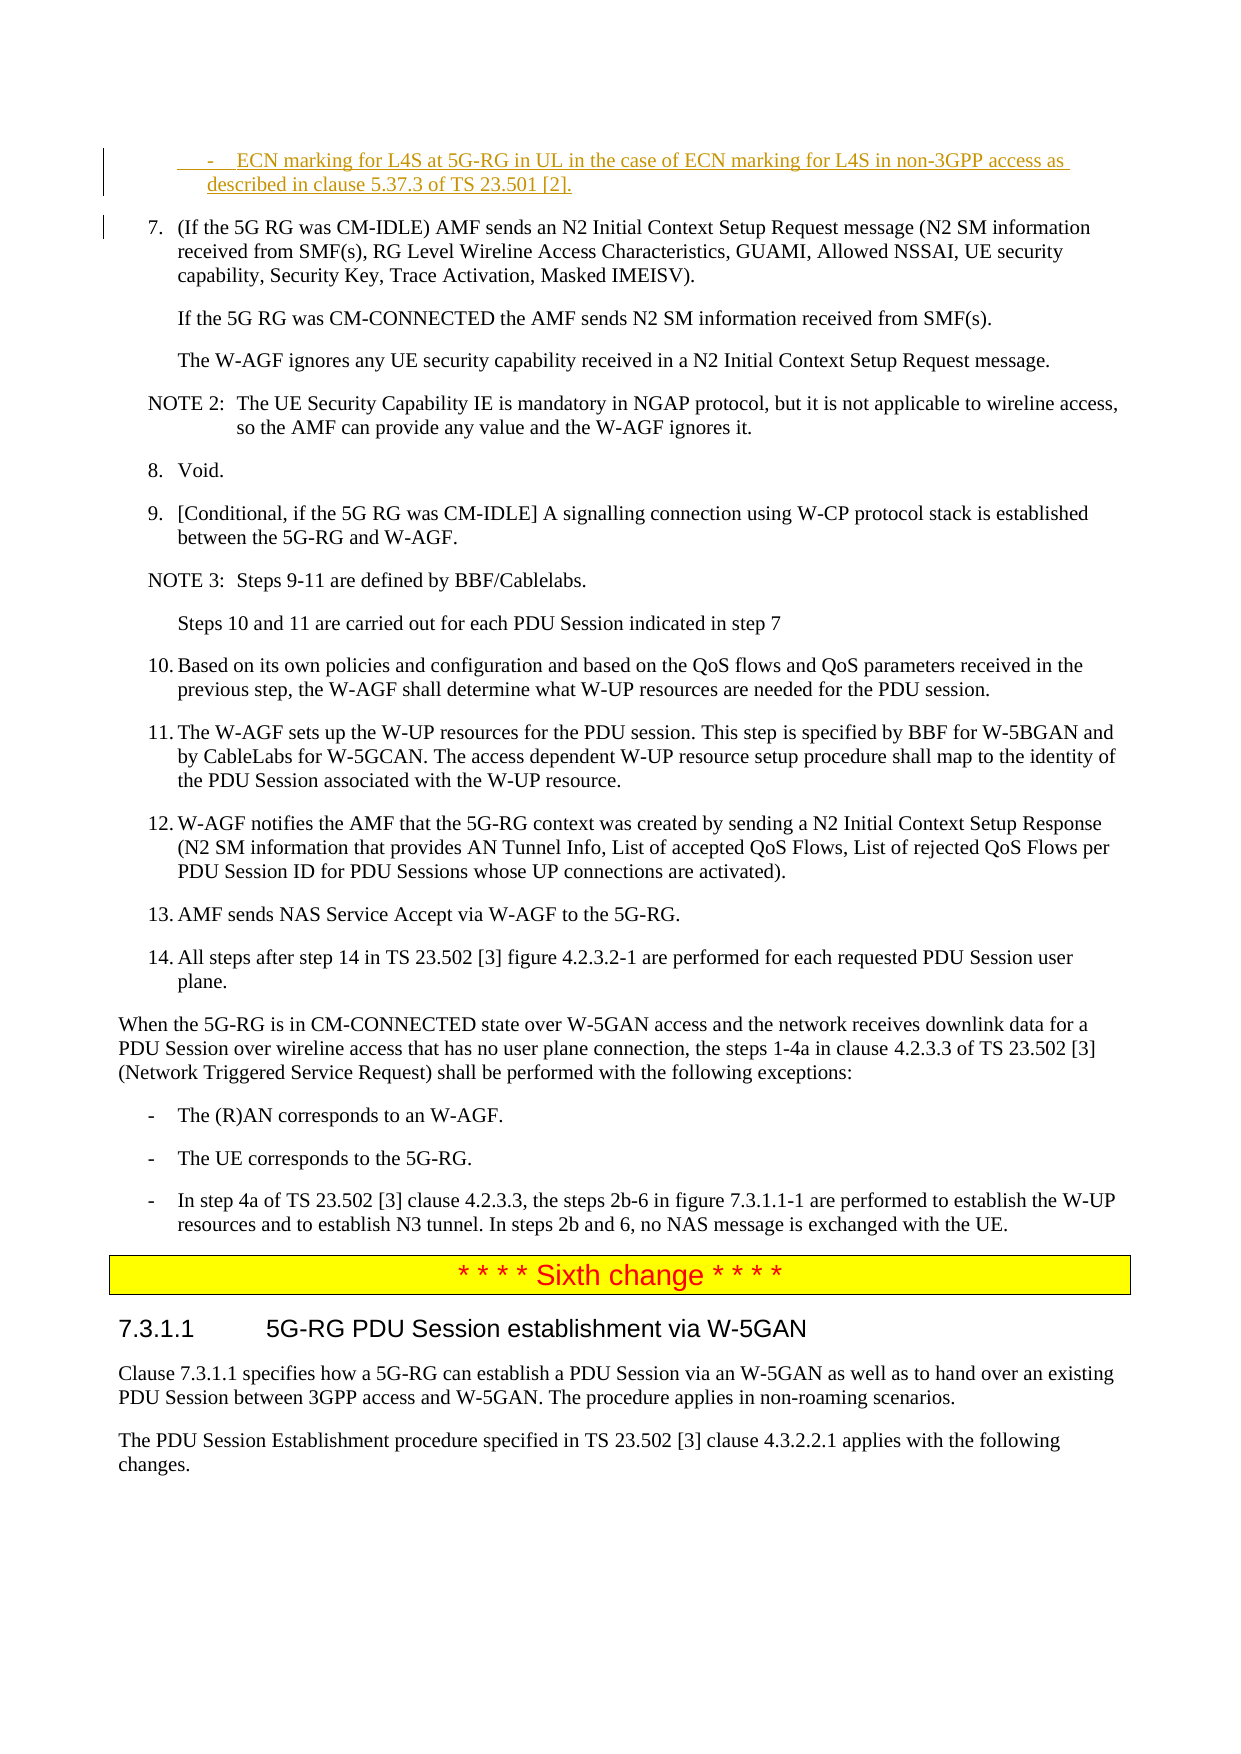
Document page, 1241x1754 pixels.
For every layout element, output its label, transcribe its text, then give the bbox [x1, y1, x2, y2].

text 9. [Conditional, if the 5G RG was CM-IDLE] A signalling connection using W-CP protocol stack is established between the 5G-RG and W-AGF. [148, 501, 1122, 549]
text 7.3.1.1 5G-RG PDU Session establishment via W-5GAN [118, 1314, 1122, 1342]
text 7. (If the 5G RG was CM-IDLE) AMF sends an N2 Initial Context Setup Request message (N2 SM information received from SMF(s), RG Level Wireline Access Characteristics, GUAMI, Allowed NSSAI, UE security capability, Security Key, Trace Activation, Masked IMEISV). [148, 214, 1122, 287]
text * * * * Sixth change * * * * [110, 1256, 1130, 1294]
text 12. W-AGF notifies the AMF that the 5G-RG context was created by sending a N2 Initial Context Setup Response (N2 SM information that provides AN Tunnel Info, List of accepted QoS Flows, List of rejected QoS Flows per PDU Session ID for PDU Sessions whose UP connections are activated). [148, 811, 1122, 883]
text 8. Void. [148, 458, 1122, 482]
text 13. AMF sends NAS Service Accept via W-AGF to the 5G-RG. [148, 902, 1122, 926]
text - The (R)AN corresponds to an W-AGF. [148, 1103, 1122, 1127]
text - The UE corresponds to the 5G-RG. [148, 1146, 1122, 1169]
text NOTE 3: Steps 9-11 are defined by BBF/Cablelabs. [148, 568, 1122, 592]
text If the 5G RG was CM-CONNECTED the AMF sends N2 SM information received from SMF(s). [148, 306, 1122, 329]
text The PDU Session Establishment procedure specified in TS 23.502 [3] clause 4.3.2.2.1 applies with the following changes. [118, 1428, 1122, 1476]
text 10. Based on its own policies and configuration and based on the QoS flows and QoS parameters received in the previous step, the W-AGF shall determine what W-UP resources are needed for the PDU session. [148, 653, 1122, 701]
text When the 5G-RG is in CM-CONNECTED state over W-5GAN access and the network receives downlink data for a PDU Session over wireline access that has no user plane connection, the steps 1-4a in clause 4.2.3.3 of TS 23.502 [3] (Network Triggered Service Request) shall be performed with the following exceptions: [118, 1012, 1122, 1084]
text Steps 10 and 11 are carried out for each PDU Session indicated in step 7 [148, 611, 1122, 634]
text 14. All steps after step 14 in TS 23.502 [3] figure 4.2.3.2-1 are performed for each requested PDU Session user plane. [148, 945, 1122, 993]
text Clause 7.3.1.1 specifies how a 5G-RG can establish a PDU Session via an W-5GAN as well as to hand over an existing PDU Session between 3GPP access and W-5GAN. The procedure applies in non-roaming scenarios. [118, 1361, 1122, 1409]
text - In step 4a of TS 23.502 [3] clause 4.2.3.3, the steps 2b-6 in figure 7.3.1.1-1 are performed to establish the W-UP resources and to establish N3 tunnel. In steps 2b and 6, no NAS message is exchanged with the UE. [148, 1188, 1122, 1236]
text The W-AGF ignores any UE security capability received in a N2 Initial Context Setup Request message. [148, 348, 1122, 372]
text NOTE 2: The UE Security Capability IE is mandatory in NGAP protocol, but it is not applicable to wireline access, so the AMF can provide any value and the W-AGF ignores it. [148, 391, 1122, 439]
text 11. The W-AGF sets up the W-UP resources for the PDU session. This step is specified by BBF for W-5BGAN and by CableLabs for W-5GCAN. The access dependent W-UP resource setup procedure shall map to the identity of the PDU Session associated with the W-UP resource. [148, 720, 1122, 792]
